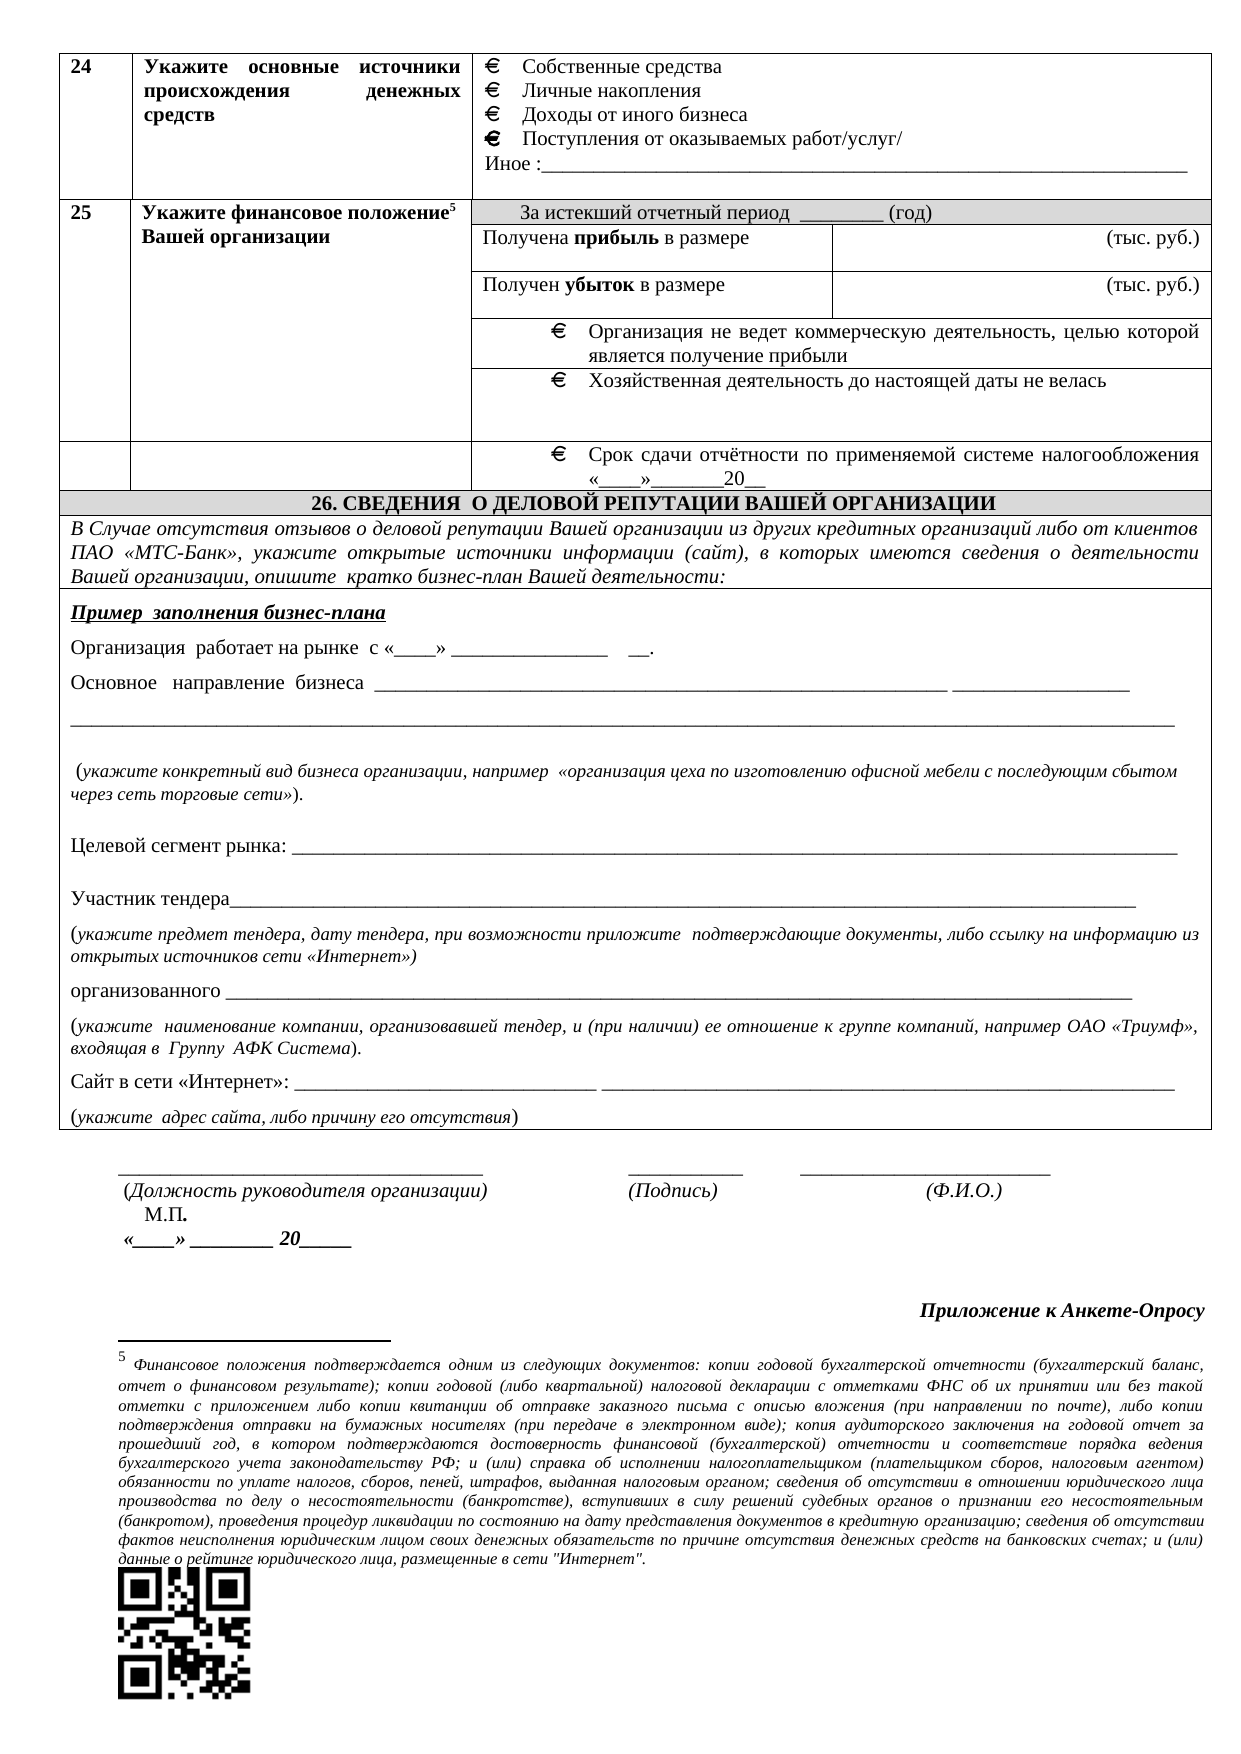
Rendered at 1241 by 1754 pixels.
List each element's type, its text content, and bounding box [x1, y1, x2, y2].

table_cell Хозяйственная деятельность до настоящей даты не велась [472, 369, 1211, 441]
table_header 24 [60, 54, 132, 198]
table_cell 25 [60, 200, 130, 441]
table_header Укажите основные источники происхождения денежных средств [133, 54, 472, 198]
text Приложение к Анкете-Опросу [118, 1298, 1205, 1322]
table_cell Пример заполнения бизнес-плана Организация работает на рынке с «____» _______________ __. Основное направление бизнеса _______________________________________________________ _________________ __________________________________________________________________________________________________________ (укажите конкретный вид бизнеса организации, например «организация цеха по изготовлению офисной мебели с последующим сбытом через сеть торговые сети»). Целевой сегмент рынка: _____________________________________________________________________________________ Участник тендера_______________________________________________________________________________________ (укажите предмет тендера, дату тендера, при возможности приложите подтверждающие документы, либо ссылку на информацию из открытых источников сети «Интернет») организованного _______________________________________________________________________________________ (укажите наименование компании, организовавшей тендер, и (при наличии) ее отношение к группе компаний, например ОАО «Триумф», входящая в Группу АФК Система). Сайт в сети «Интернет»: _____________________________ _______________________________________________________ (укажите адрес сайта, либо причину его отсутствия) [60, 589, 1211, 1128]
text ___________________________________ ___________ ________________________ [118, 1154, 1205, 1178]
table_cell Срок сдачи отчётности по применяемой системе налогообложения «____»_______20__ [472, 442, 1211, 490]
table_cell [60, 442, 130, 490]
table_cell Получена прибыль в размере [472, 225, 832, 271]
table_cell Укажите финансовое положение Вашей организации [131, 200, 471, 441]
table_cell (тыс. руб.) [833, 272, 1211, 318]
table_cell Получен убыток в размере [472, 272, 832, 318]
table_cell [131, 442, 471, 490]
table_cell 26. СВЕДЕНИЯ О ДЕЛОВОЙ РЕПУТАЦИИ ВАШЕЙ ОРГАНИЗАЦИИ [60, 491, 1211, 515]
text (Должность руководителя организации) (Подпись) (Ф.И.О.) [118, 1178, 1205, 1202]
table_cell За истекший отчетный период ________ (год) [472, 200, 1211, 224]
text М.П. [118, 1202, 1205, 1226]
table_header Собственные средства Личные накопления Доходы от иного бизнеса Поступления от оказываемых работ/услуг/ Иное :______________________________________________________________ [473, 54, 1211, 198]
table_cell Организация не ведет коммерческую деятельность, целью которой является получение прибыли [472, 319, 1211, 367]
table_cell (тыс. руб.) [833, 225, 1211, 271]
picture [118, 1567, 252, 1701]
text «____» ________ 20_____ [118, 1226, 1205, 1250]
table_cell В Случае отсутствия отзывов о деловой репутации Вашей организации из других кредитных организаций либо от клиентов ПАО «МТС-Банк», укажите открытые источники информации (сайт), в которых имеются сведения о деятельности Вашей организации, опишите кратко бизнес-план Вашей деятельности: [60, 516, 1211, 588]
